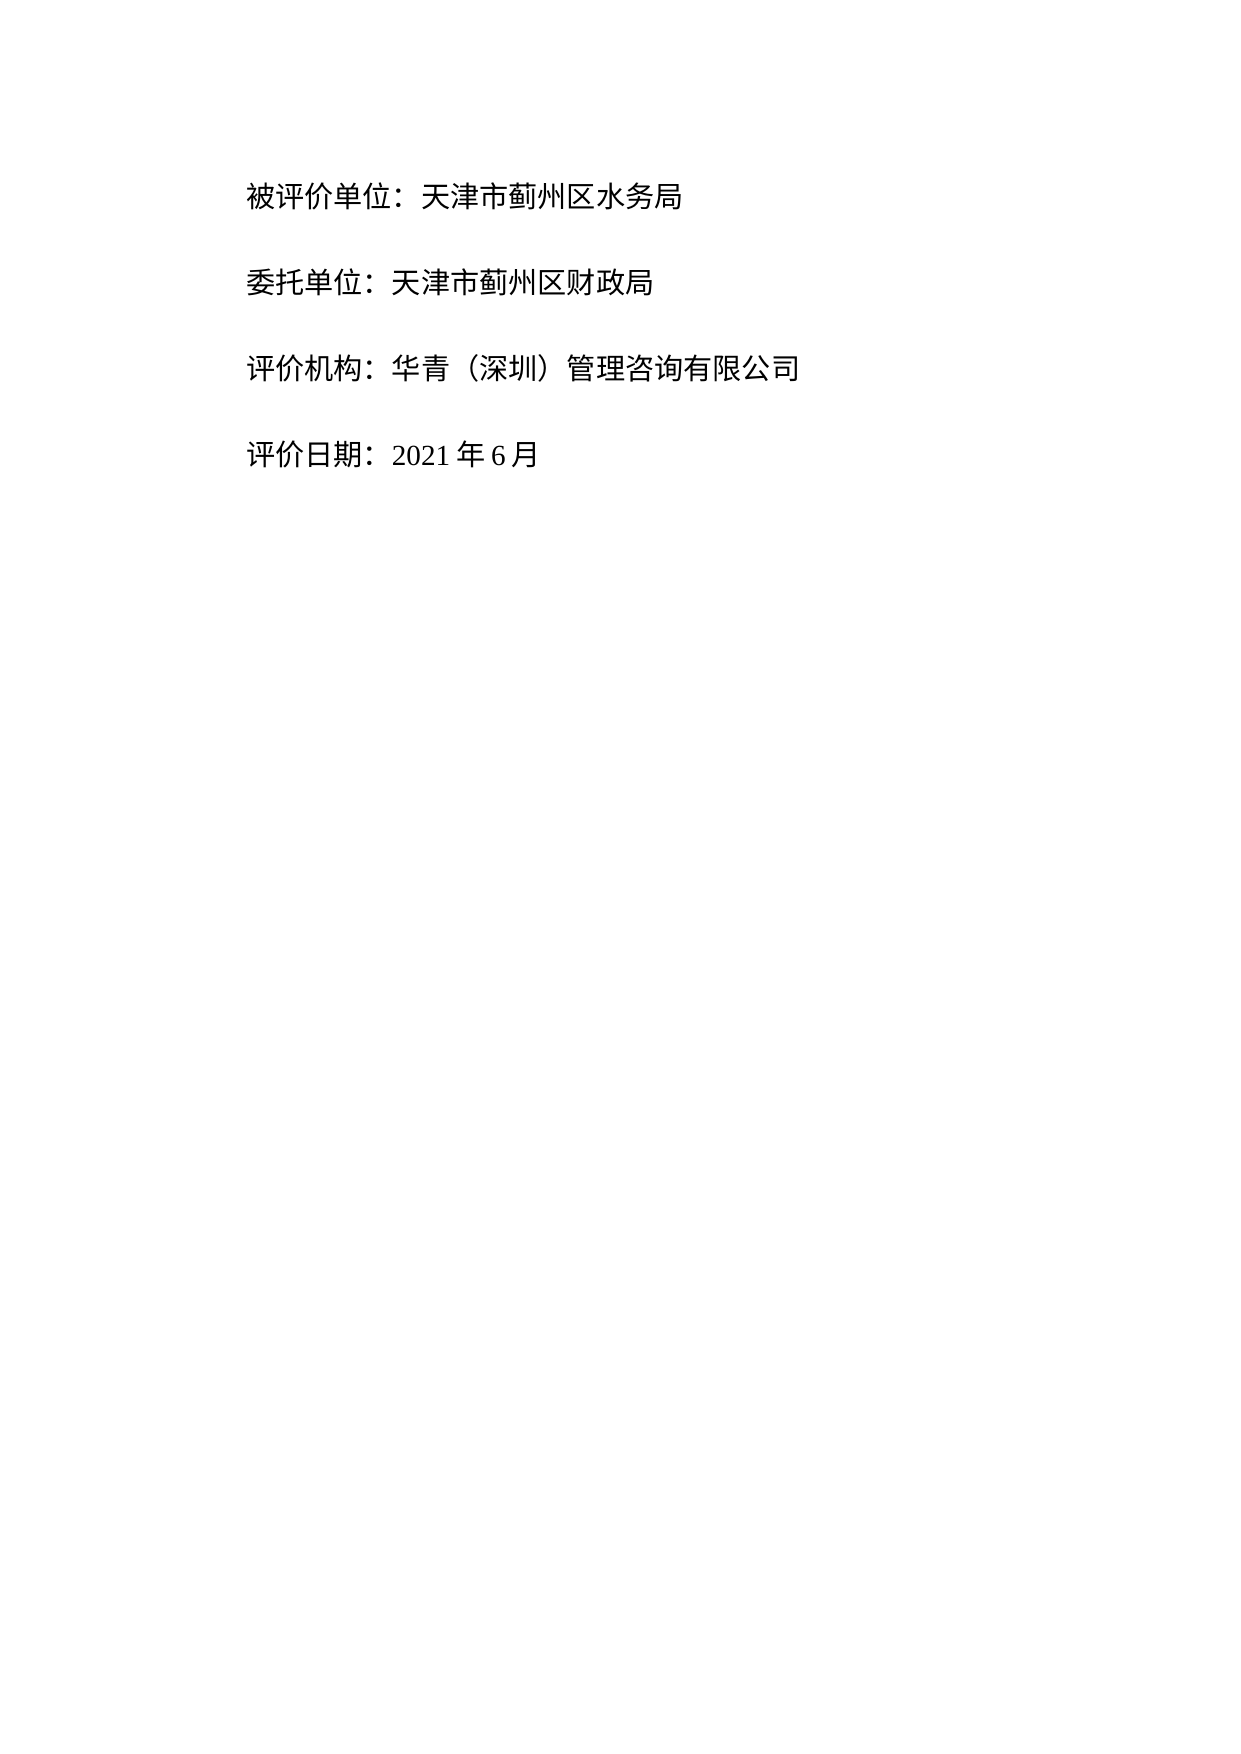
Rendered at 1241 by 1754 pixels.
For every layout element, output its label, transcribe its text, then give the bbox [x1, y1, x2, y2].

text 委托单位：天津市蓟州区财政局 [187, 248, 1053, 313]
text 被评价单位：天津市蓟州区水务局 [187, 162, 1053, 227]
text 评价机构：华青（深圳）管理咨询有限公司 [187, 334, 1053, 399]
text 评价日期：2021年6月 [187, 420, 1053, 485]
